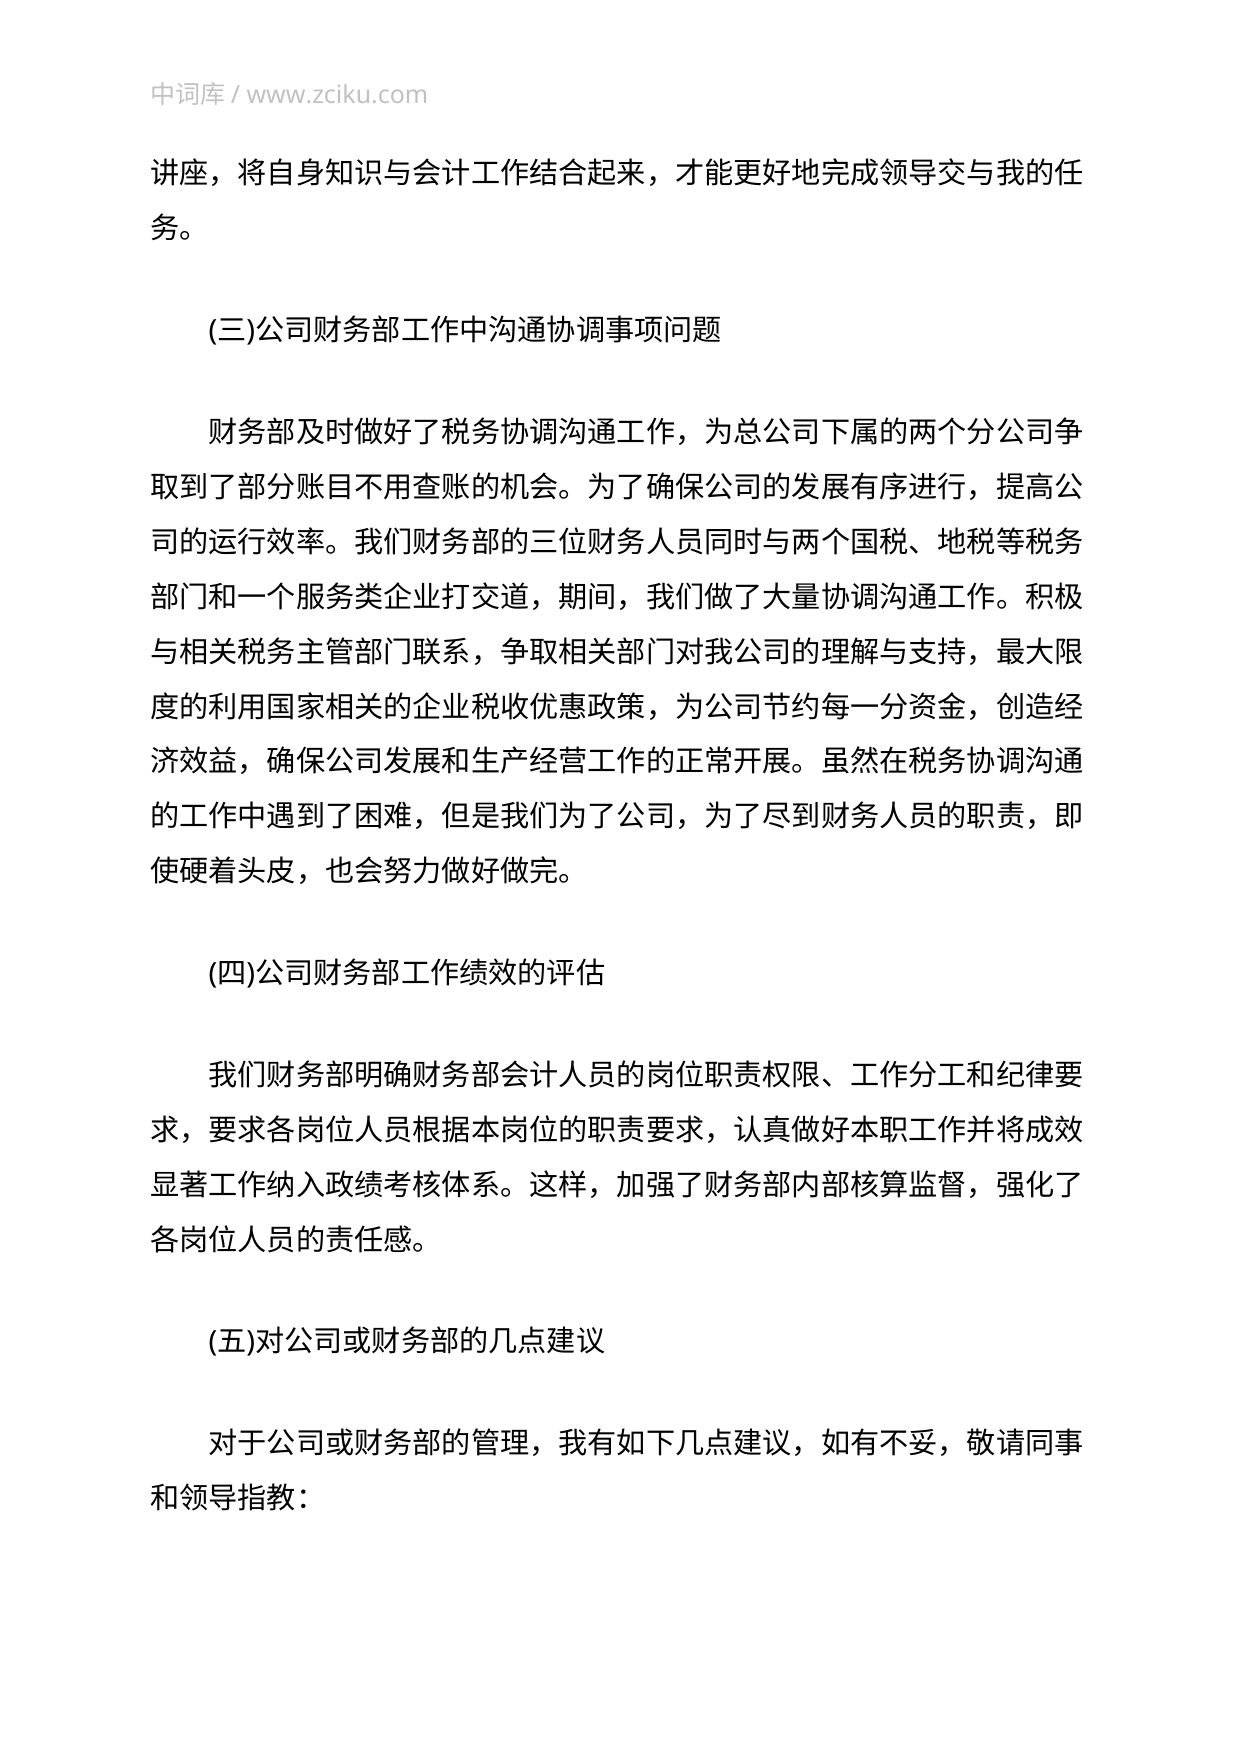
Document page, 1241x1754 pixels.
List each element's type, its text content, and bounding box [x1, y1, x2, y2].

text (五)对公司或财务部的几点建议 [150, 1318, 1090, 1360]
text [150, 150, 1090, 247]
text 对于公司或财务部的管理，我有如下几点建议，如有不妥，敬请同事和领导指教： [150, 1420, 1090, 1517]
text (三)公司财务部工作中沟通协调事项问题 [150, 307, 1090, 349]
text 财务部及时做好了税务协调沟通工作，为总公司下属的两个分公司争取到了部分账目不用查账的机会。为了确保公司的发展有序进行，提高公司的运行效率。我们财务部的三位财务人员同时与两个国税、地税等税务部门和一个服务类企业打交道，期间，我们做了大量协调沟通工作。积极与相关税务主管部门联系，争取相关部门对我公司的理解与支持，最大限度的利用国家相关的企业税收优惠政策，为公司节约每一分资金，创造经济效益，确保公司发展和生产经营工作的正常开展。虽然在税务协调沟通的工作中遇到了困难，但是我们为了公司，为了尽到财务人员的职责，即使硬着头皮，也会努力做好做完。 [150, 409, 1090, 890]
text 我们财务部明确财务部会计人员的岗位职责权限、工作分工和纪律要求，要求各岗位人员根据本岗位的职责要求，认真做好本职工作并将成效显著工作纳入政绩考核体系。这样，加强了财务部内部核算监督，强化了各岗位人员的责任感。 [150, 1052, 1090, 1258]
text (四)公司财务部工作绩效的评估 [150, 949, 1090, 992]
